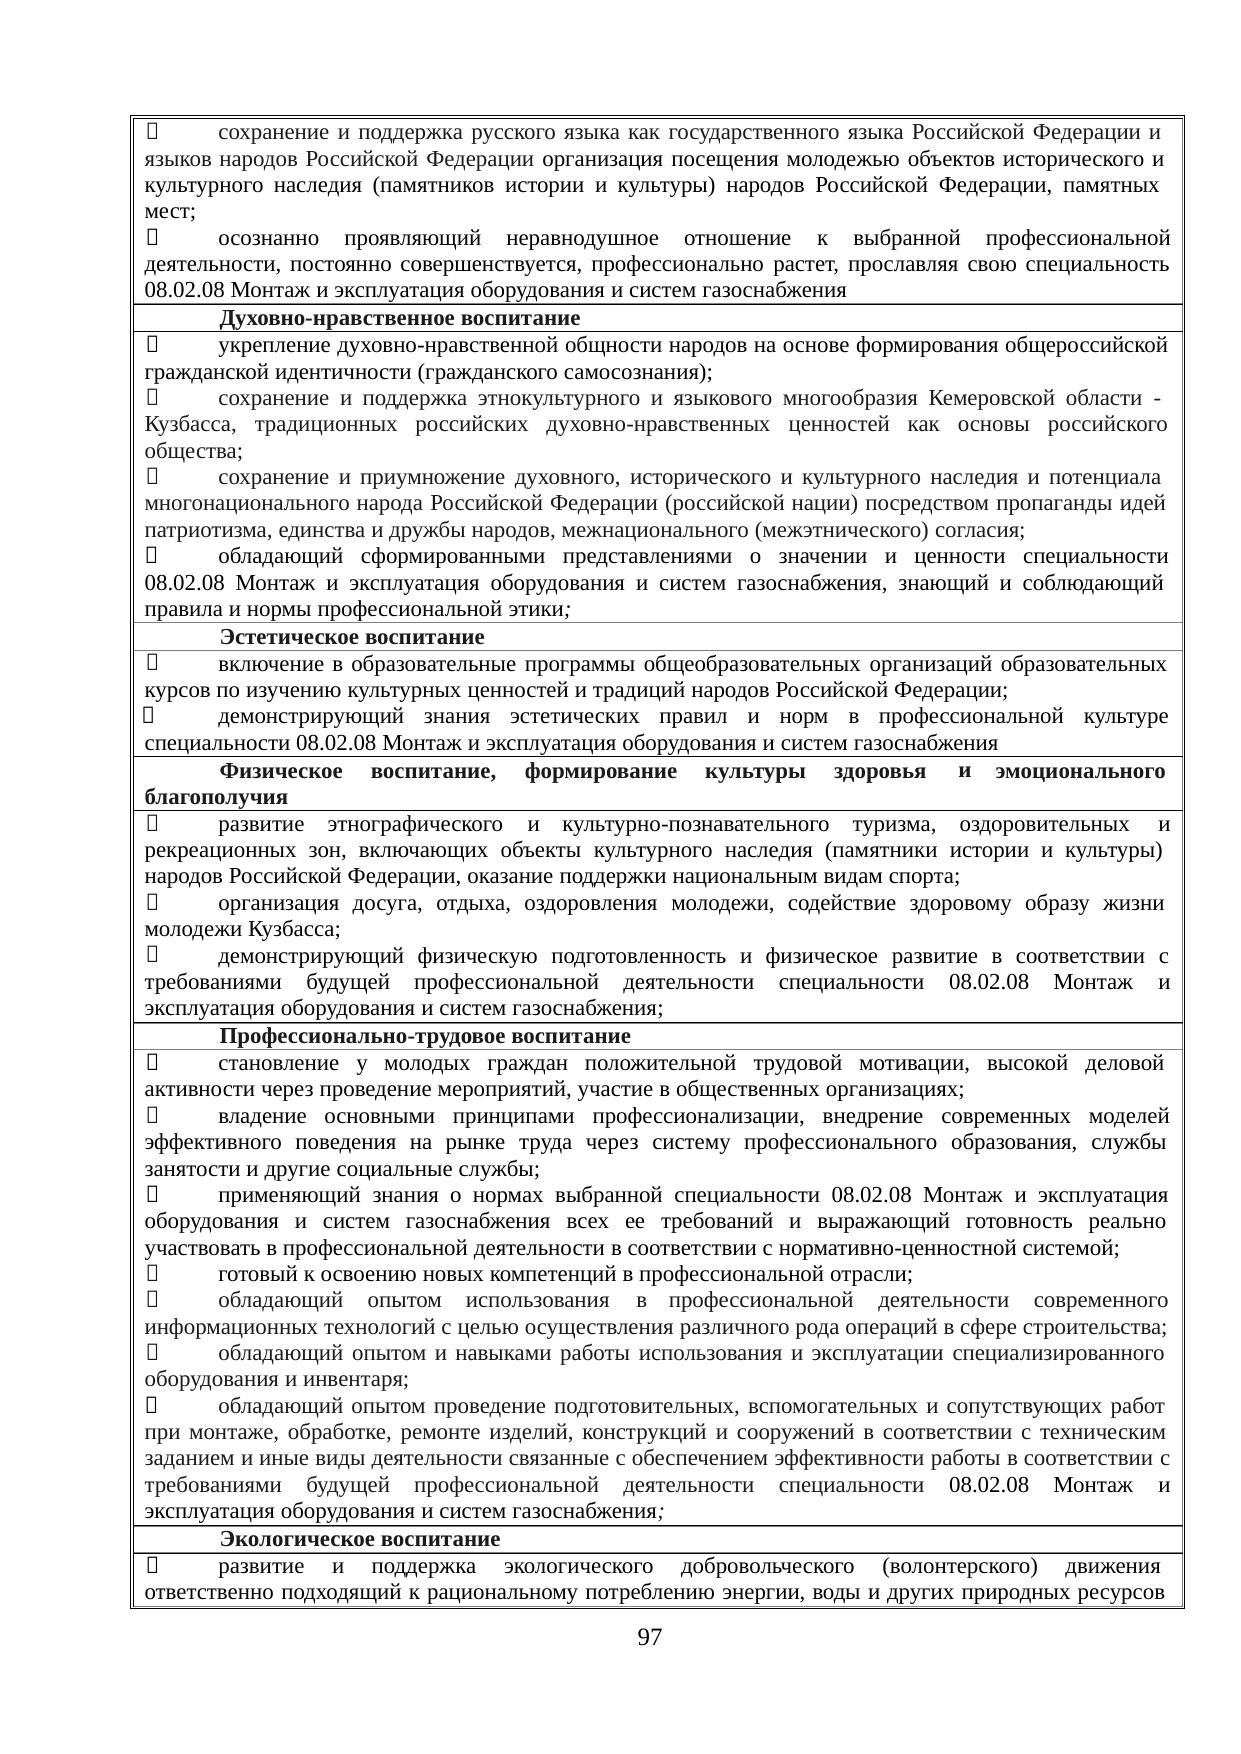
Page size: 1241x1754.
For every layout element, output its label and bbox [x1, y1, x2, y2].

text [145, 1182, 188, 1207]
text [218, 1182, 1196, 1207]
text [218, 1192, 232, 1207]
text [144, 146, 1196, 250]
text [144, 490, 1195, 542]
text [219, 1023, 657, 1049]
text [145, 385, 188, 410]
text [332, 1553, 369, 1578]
picture [131, 116, 1184, 1608]
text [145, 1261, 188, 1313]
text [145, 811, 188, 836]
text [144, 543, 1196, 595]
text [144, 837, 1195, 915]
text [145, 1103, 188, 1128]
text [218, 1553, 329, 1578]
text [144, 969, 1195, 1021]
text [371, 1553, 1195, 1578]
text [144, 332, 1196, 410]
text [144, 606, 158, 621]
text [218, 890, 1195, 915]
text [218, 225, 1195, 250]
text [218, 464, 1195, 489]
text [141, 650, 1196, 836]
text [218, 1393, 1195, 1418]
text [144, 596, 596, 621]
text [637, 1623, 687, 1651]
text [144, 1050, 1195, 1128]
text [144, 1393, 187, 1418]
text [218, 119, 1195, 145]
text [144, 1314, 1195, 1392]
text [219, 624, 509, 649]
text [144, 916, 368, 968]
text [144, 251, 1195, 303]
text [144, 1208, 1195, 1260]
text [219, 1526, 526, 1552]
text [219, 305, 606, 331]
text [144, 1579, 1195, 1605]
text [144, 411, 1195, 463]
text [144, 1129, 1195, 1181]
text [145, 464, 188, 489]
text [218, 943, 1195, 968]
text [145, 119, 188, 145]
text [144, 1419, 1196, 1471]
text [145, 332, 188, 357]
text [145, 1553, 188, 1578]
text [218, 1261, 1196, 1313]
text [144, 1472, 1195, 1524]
